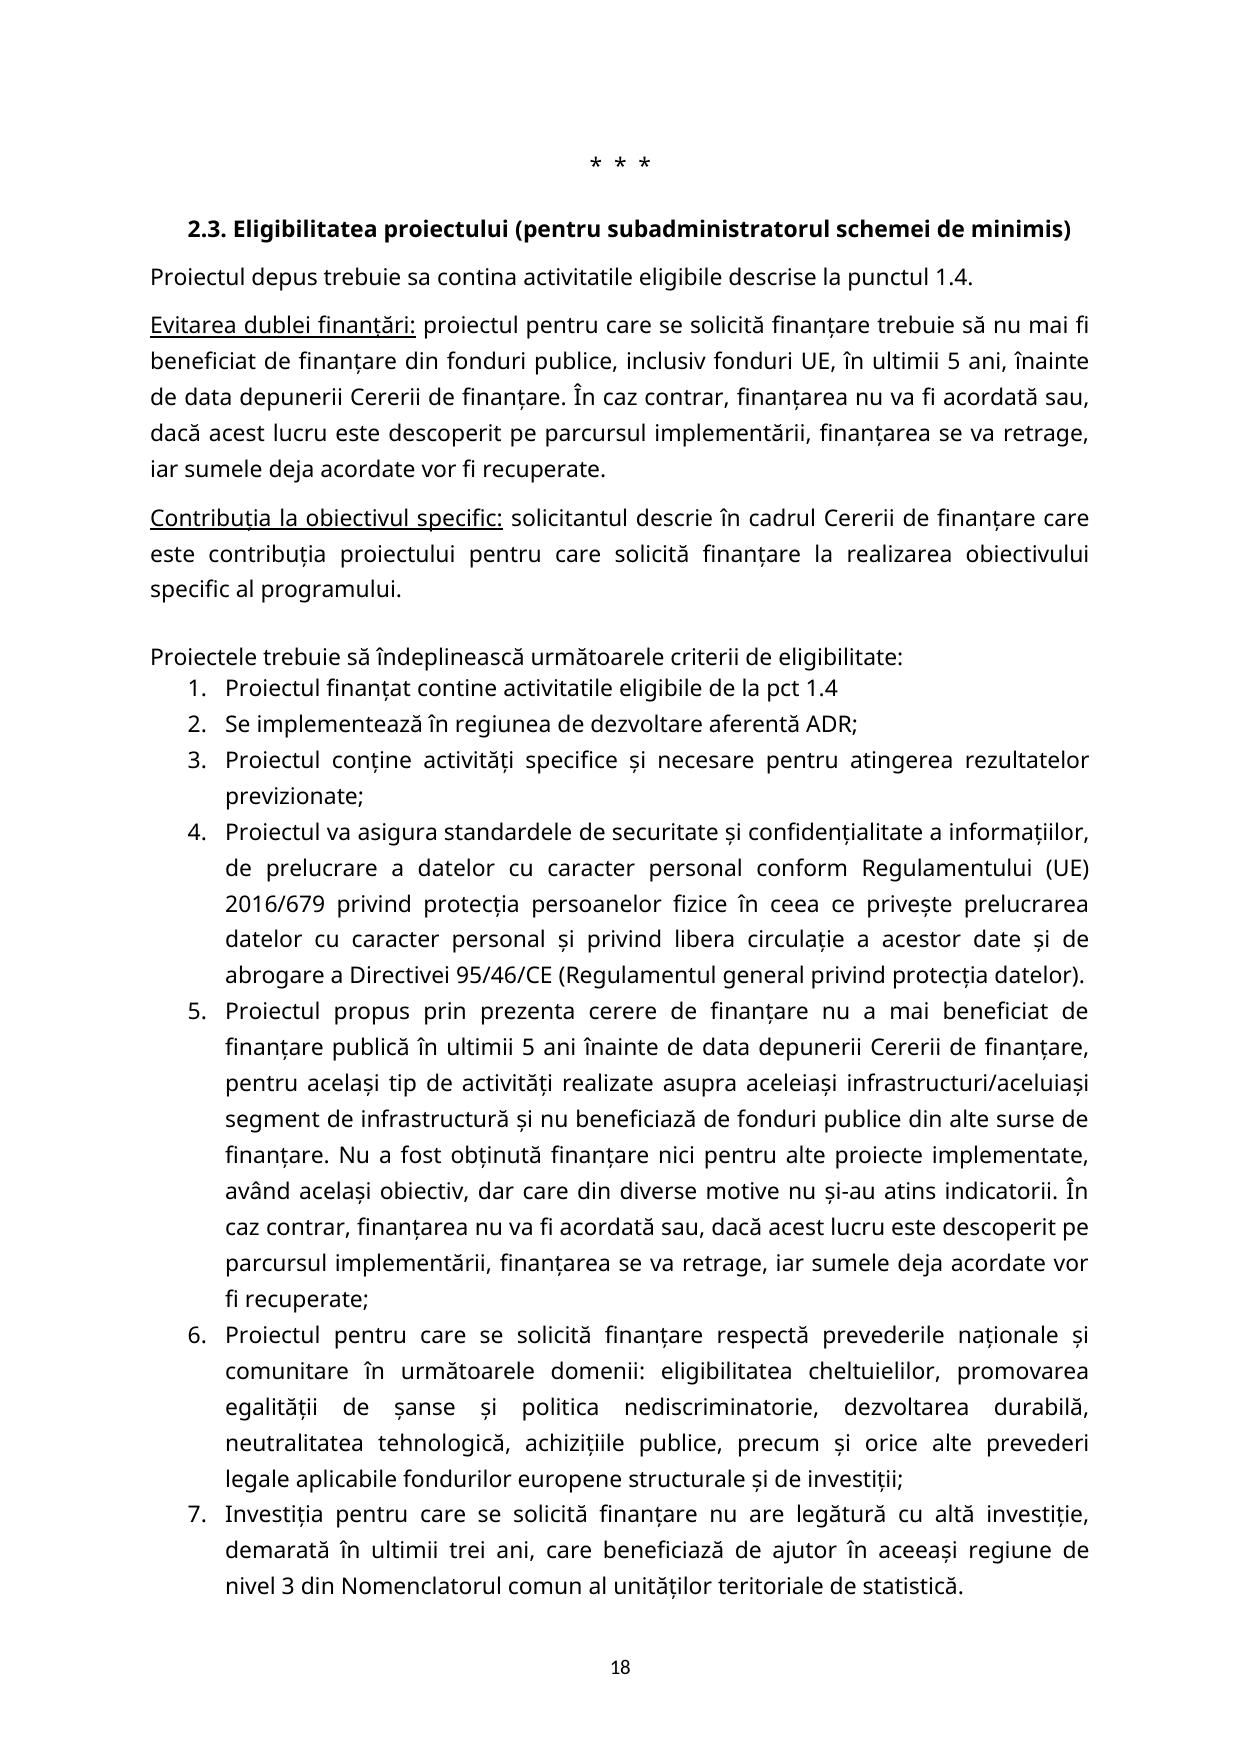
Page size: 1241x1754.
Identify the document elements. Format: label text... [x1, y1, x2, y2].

list Se implementează în regiunea de dezvoltare aferentă ADR; [187, 708, 1090, 739]
text Proiectele trebuie să îndeplinească următoarele criterii de eligibilitate: [150, 641, 1090, 672]
text Contribuția la obiectivul specific: solicitantul descrie în cadrul Cererii de finanțare care este contribuția proiectului pentru care solicită finanțare la realizarea obiectivului specific al programului. [150, 502, 1090, 605]
text * * * [150, 150, 1090, 181]
list Proiectul va asigura standardele de securitate și confidențialitate a informațiilor, de prelucrare a datelor cu caracter personal conform Regulamentului (UE) 2016/679 privind protecția persoanelor fizice în ceea ce privește prelucrarea datelor cu caracter personal și privind libera circulație a acestor date și de abrogare a Directivei 95/46/CE (Regulamentul general privind protecția datelor). [187, 816, 1090, 991]
text 2.3. Eligibilitatea proiectului (pentru subadministratorul schemei de minimis) [187, 212, 1090, 244]
list Investiția pentru care se solicită finanțare nu are legătură cu altă investiție, demarată în ultimii trei ani, care beneficiază de ajutor în aceeași regiune de nivel 3 din Nomenclatorul comun al unităților teritoriale de statistică. [187, 1498, 1090, 1602]
list Proiectul conține activități specifice și necesare pentru atingerea rezultatelor previzionate; [187, 744, 1090, 811]
list Proiectul pentru care se solicită finanțare respectă prevederile naționale și comunitare în următoarele domenii: eligibilitatea cheltuielilor, promovarea egalității de șanse și politica nediscriminatorie, dezvoltarea durabilă, neutralitatea tehnologică, achizițiile publice, precum și orice alte prevederi legale aplicabile fondurilor europene structurale și de investiții; [187, 1319, 1090, 1494]
list Proiectul propus prin prezenta cerere de finanțare nu a mai beneficiat de finanțare publică în ultimii 5 ani înainte de data depunerii Cererii de finanțare, pentru același tip de activități realizate asupra aceleiași infrastructuri/aceluiași segment de infrastructură și nu beneficiază de fonduri publice din alte surse de finanțare. Nu a fost obținută finanțare nici pentru alte proiecte implementate, având același obiectiv, dar care din diverse motive nu și-au atins indicatorii. În caz contrar, finanțarea nu va fi acordată sau, dacă acest lucru este descoperit pe parcursul implementării, finanțarea se va retrage, iar sumele deja acordate vor fi recuperate; [187, 995, 1090, 1314]
list Proiectul finanțat contine activitatile eligibile de la pct 1.4 [187, 672, 1090, 703]
text Proiectul depus trebuie sa contina activitatile eligibile descrise la punctul 1.4. [150, 261, 1090, 292]
text Evitarea dublei finanțări: proiectul pentru care se solicită finanțare trebuie să nu mai fi beneficiat de finanțare din fonduri publice, inclusiv fonduri UE, în ultimii 5 ani, înainte de data depunerii Cererii de finanțare. În caz contrar, finanțarea nu va fi acordată sau, dacă acest lucru este descoperit pe parcursul implementării, finanțarea se va retrage, iar sumele deja acordate vor fi recuperate. [150, 309, 1090, 484]
